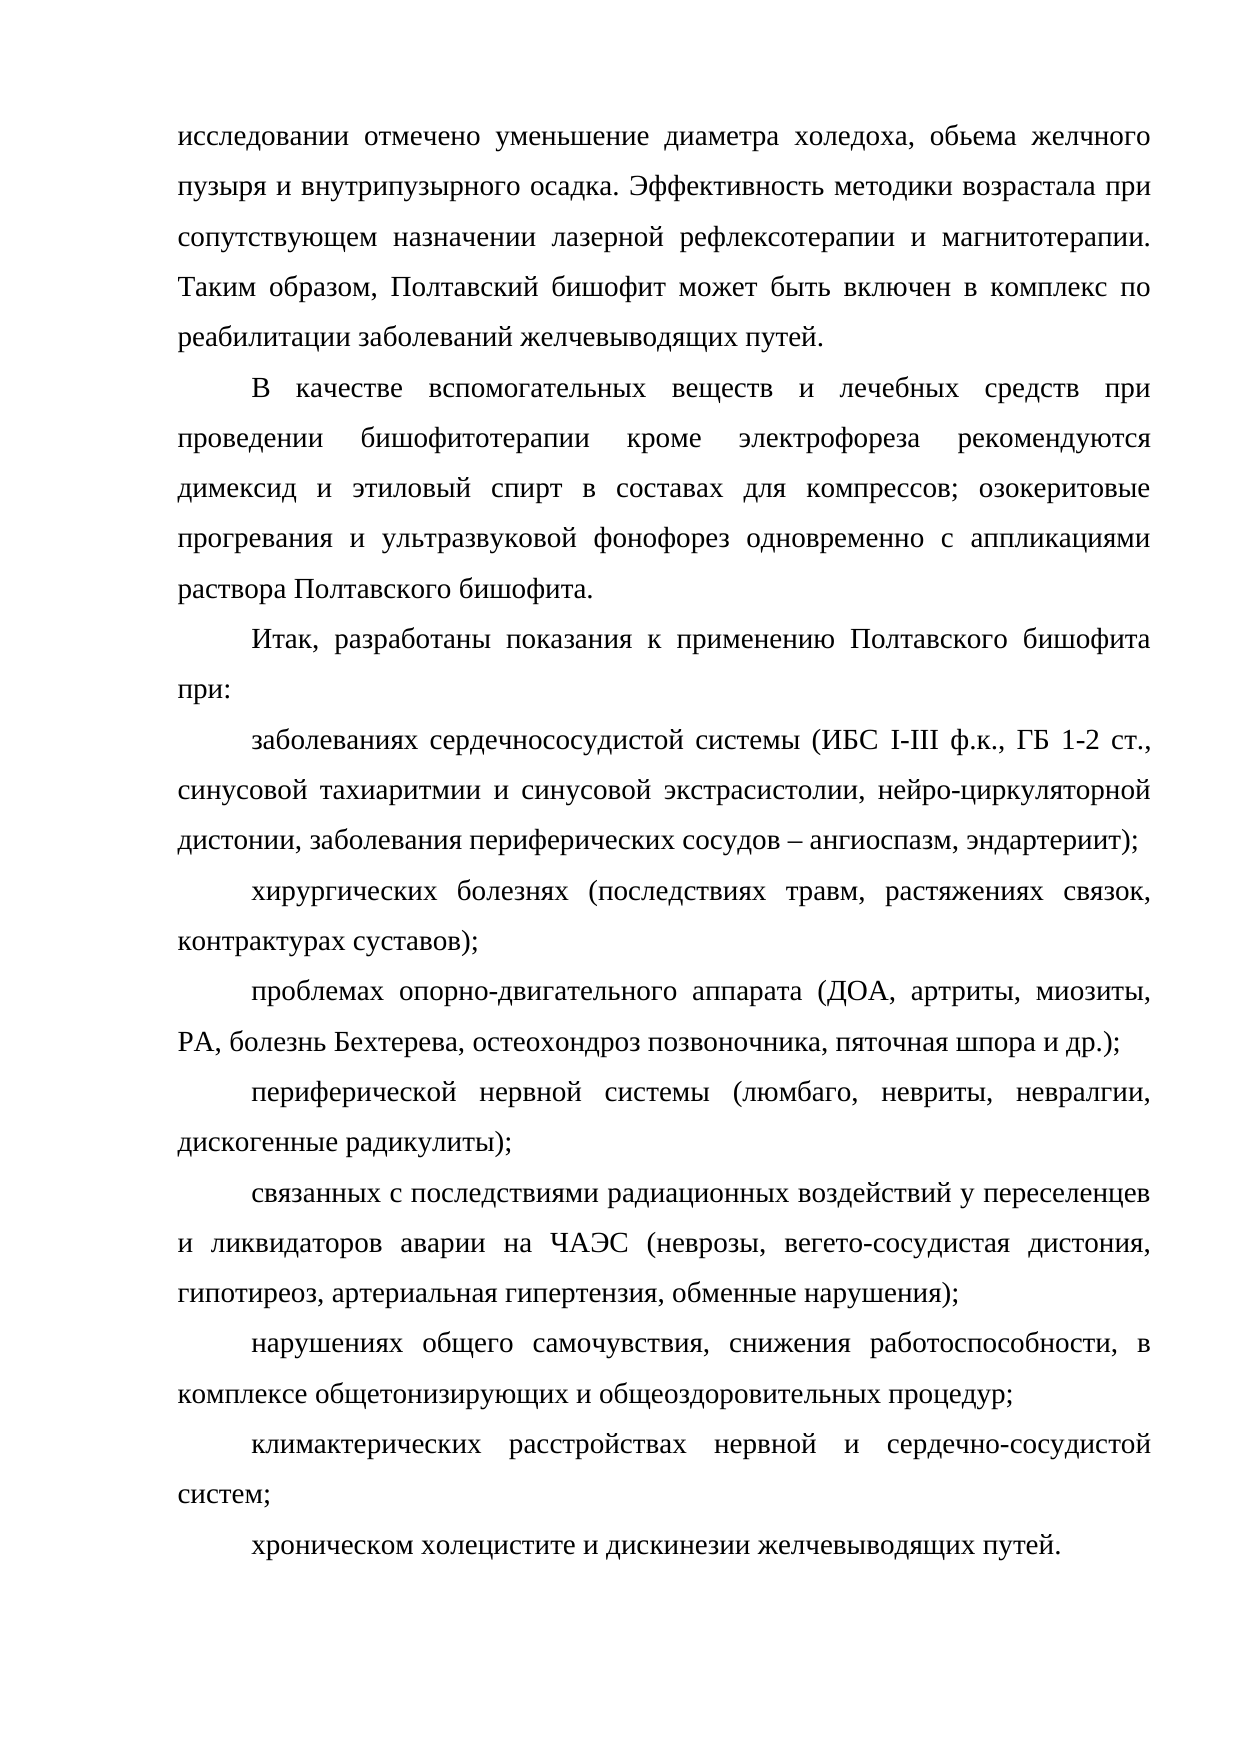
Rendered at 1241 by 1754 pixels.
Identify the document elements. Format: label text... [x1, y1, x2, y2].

text нарушениях общего самочувствия, снижения работоспособности, в комплексе общетонизирующих и общеоздоровительных процедур; [177, 1326, 1152, 1409]
text заболеваниях сердечнососудистой системы (ИБС I-III ф.к., ГБ 1-2 ст., синусовой тахиаритмии и синусовой экстрасистолии, нейро-циркуляторной дистонии, заболевания периферических сосудов – ангиоспазм, эндартериит); [177, 722, 1152, 856]
text В качестве вспомогательных веществ и лечебных средств при проведении бишофитотерапии кроме электрофореза рекомендуются димексид и этиловый спирт в составах для компрессов; озокеритовые прогревания и ультразвуковой фонофорез одновременно с аппликациями раствора Полтавского бишофита. [177, 370, 1152, 604]
text климактерических расстройствах нервной и сердечно-сосудистой систем; [177, 1426, 1152, 1510]
text хроническом холецистите и дискинезии желчевыводящих путей. [177, 1527, 1152, 1560]
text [177, 118, 1152, 353]
text Итак, разработаны показания к применению Полтавского бишофита при: [177, 621, 1152, 705]
text хирургических болезнях (последствиях травм, растяжениях связок, контрактурах суставов); [177, 873, 1152, 957]
text проблемах опорно-двигательного аппарата (ДОА, артриты, миозиты, РА, болезнь Бехтерева, остеохондроз позвоночника, пяточная шпора и др.); [177, 973, 1152, 1057]
text связанных с последствиями радиационных воздействий у переселенцев и ликвидаторов аварии на ЧАЭС (неврозы, вегето-сосудистая дистония, гипотиреоз, артериальная гипертензия, обменные нарушения); [177, 1175, 1152, 1309]
text периферической нервной системы (люмбаго, невриты, невралгии, дискогенные радикулиты); [177, 1074, 1152, 1158]
